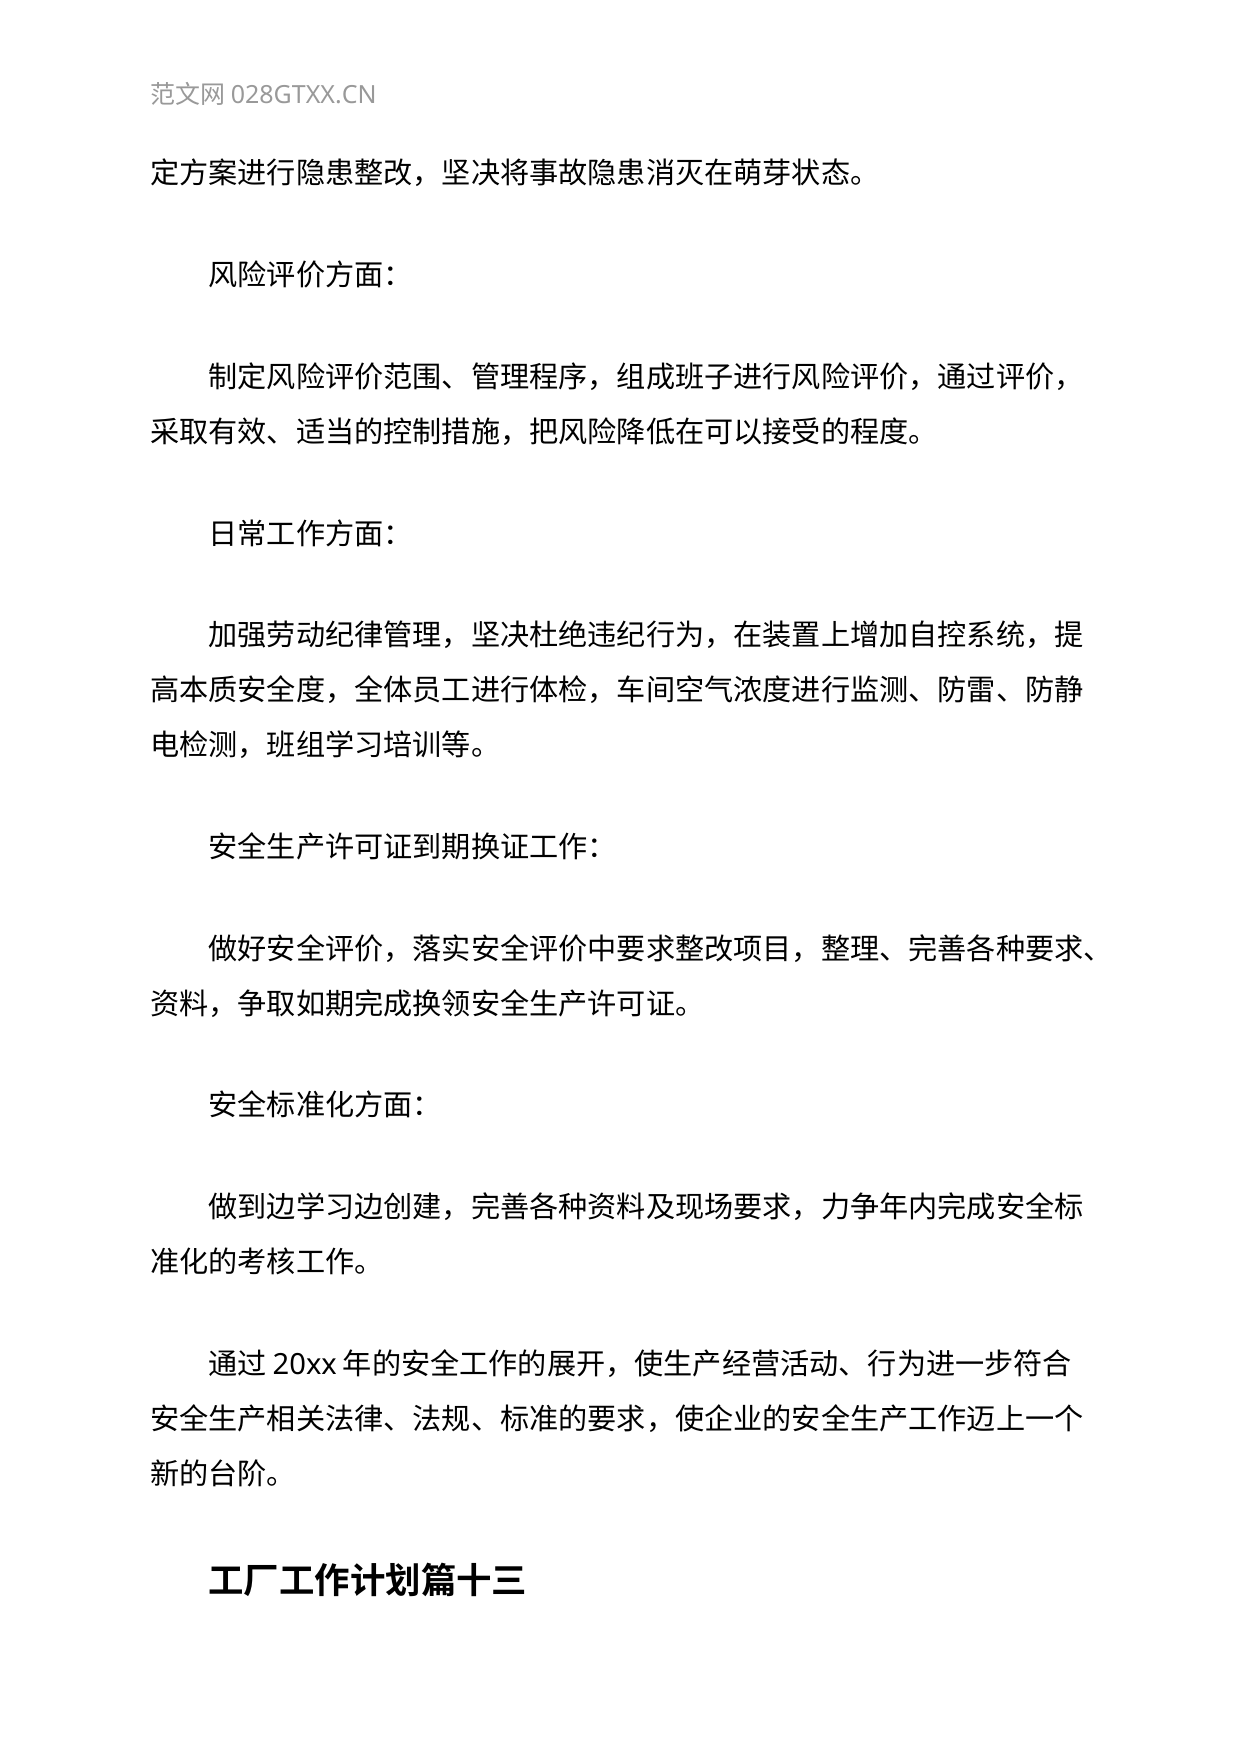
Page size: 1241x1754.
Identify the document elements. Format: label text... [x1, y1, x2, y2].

text 安全标准化方面： [150, 1082, 1090, 1124]
text 做到边学习边创建，完善各种资料及现场要求，力争年内完成安全标准化的考核工作。 [150, 1184, 1090, 1281]
text 日常工作方面： [150, 510, 1090, 552]
text 风险评价方面： [150, 252, 1090, 294]
text 做好安全评价，落实安全评价中要求整改项目，整理、完善各种要求、资料，争取如期完成换领安全生产许可证。 [150, 925, 1090, 1022]
text 通过20xx年的安全工作的展开，使生产经营活动、行为进一步符合安全生产相关法律、法规、标准的要求，使企业的安全生产工作迈上一个新的台阶。 [150, 1340, 1090, 1493]
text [150, 150, 1090, 192]
text 工厂工作计划篇十三 [150, 1552, 1090, 1603]
text 加强劳动纪律管理，坚决杜绝违纪行为，在装置上增加自控系统，提高本质安全度，全体员工进行体检，车间空气浓度进行监测、防雷、防静电检测，班组学习培训等。 [150, 612, 1090, 764]
text 制定风险评价范围、管理程序，组成班子进行风险评价，通过评价，采取有效、适当的控制措施，把风险降低在可以接受的程度。 [150, 353, 1090, 451]
text 安全生产许可证到期换证工作： [150, 823, 1090, 866]
